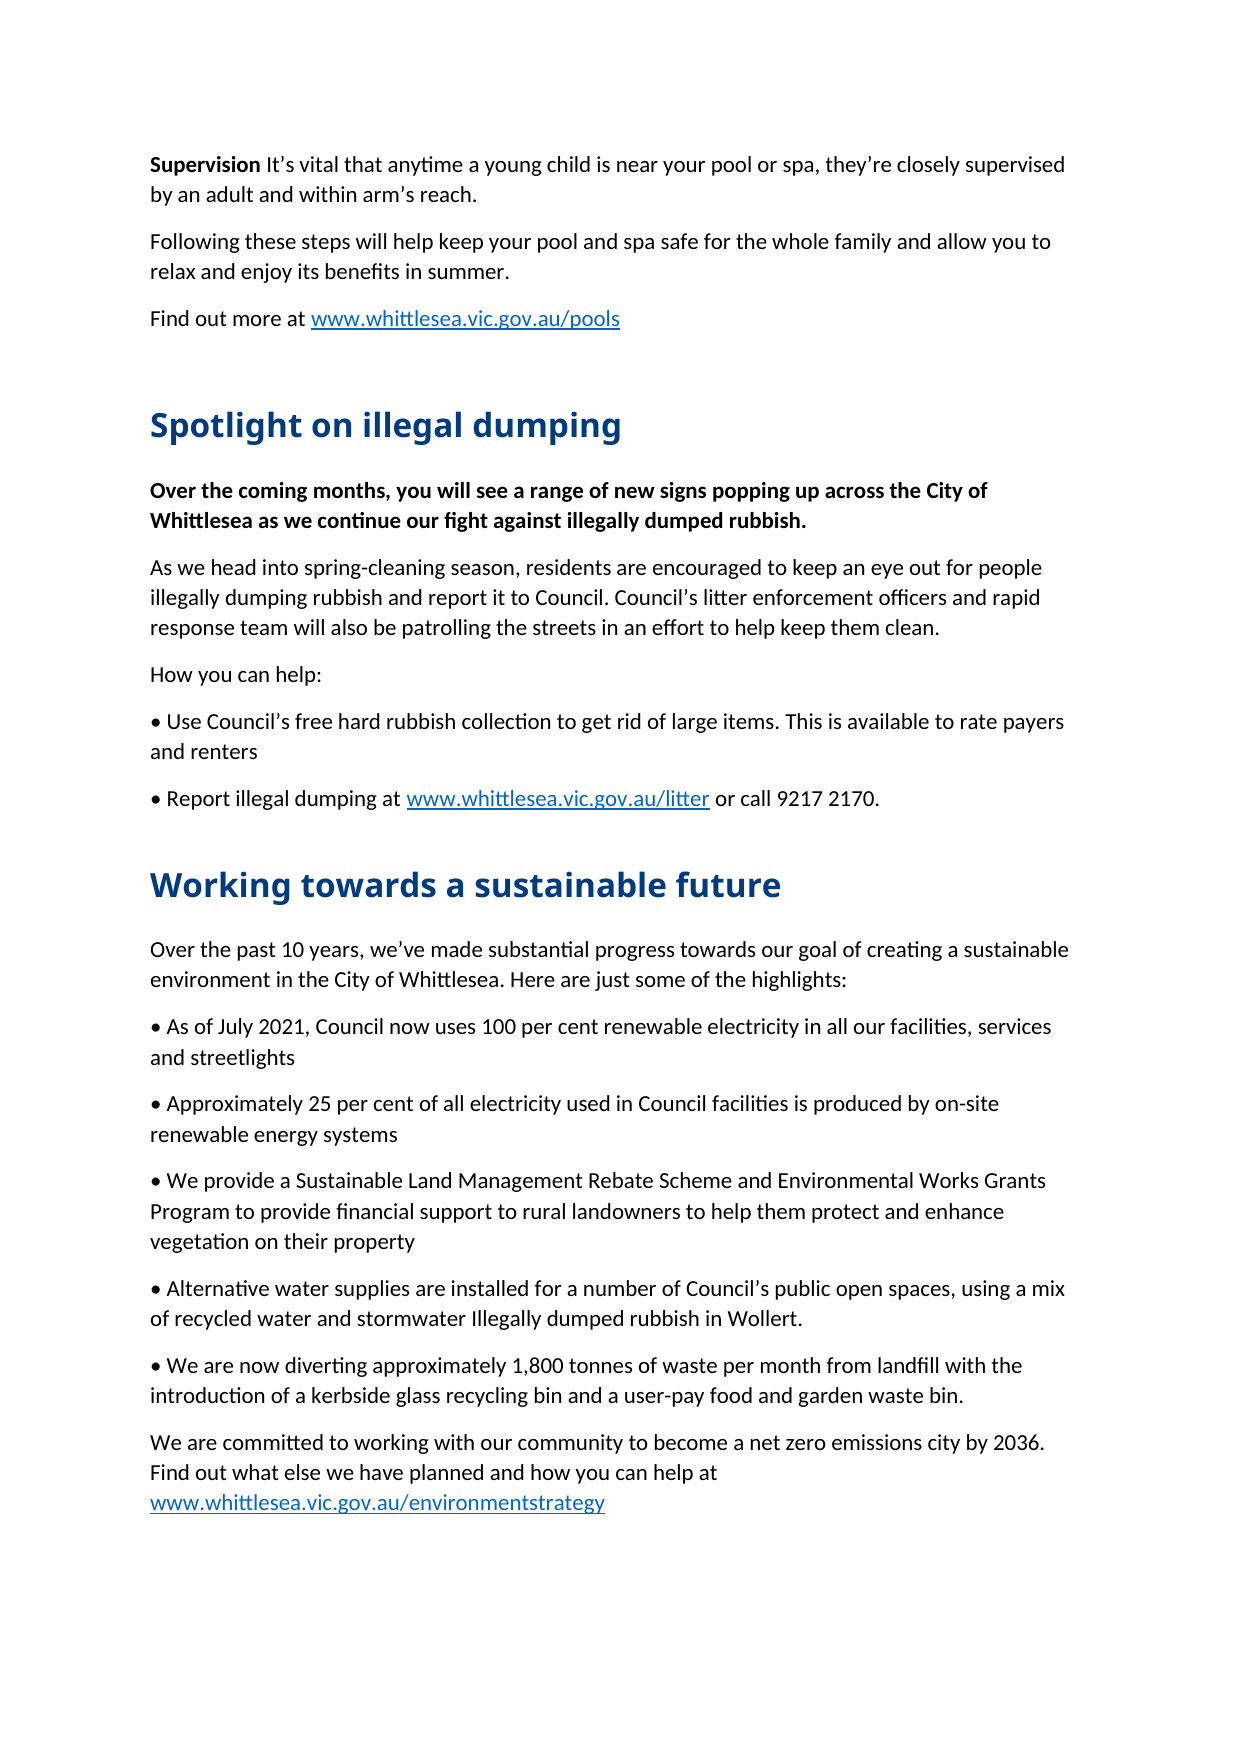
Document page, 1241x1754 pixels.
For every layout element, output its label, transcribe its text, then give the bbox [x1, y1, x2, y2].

text • As of July 2021, Council now uses 100 per cent renewable electricity in all our facilities, services and streetlights [150, 1012, 1090, 1071]
text • Report illegal dumping at www.whittlesea.vic.gov.au/litter or call 9217 2170. [150, 784, 1090, 812]
subtitle Working towards a sustainable future [150, 861, 1090, 907]
text • We provide a Sustainable Land Management Rebate Scheme and Environmental Works Grants Program to provide financial support to rural landowners to help them protect and enhance vegetation on their property [150, 1167, 1090, 1255]
subtitle Spotlight on illegal dumping [150, 402, 1090, 447]
text • Approximately 25 per cent of all electricity used in Council facilities is produced by on-site renewable energy systems [150, 1089, 1090, 1148]
text Following these steps will help keep your pool and spa safe for the whole family and allow you to relax and enjoy its benefits in summer. [150, 227, 1090, 285]
text Over the past 10 years, we’ve made substantial progress towards our goal of creating a sustainable environment in the City of Whittlesea. Here are just some of the highlights: [150, 935, 1090, 994]
text Supervision It’s vital that anytime a young child is near your pool or spa, they’re closely supervised by an adult and within arm’s reach. [150, 150, 1090, 208]
text • Use Council’s free hard rubbish collection to get rid of large items. This is available to rate payers and renters [150, 707, 1090, 766]
text • We are now diverting approximately 1,800 tonnes of waste per month from landfill with the introduction of a kerbside glass recycling bin and a user-pay food and garden waste bin. [150, 1351, 1090, 1409]
text We are committed to working with our community to become a net zero emissions city by 2036. Find out what else we have planned and how you can help at www.whittlesea.vic.gov.au/environmentstrategy [150, 1428, 1090, 1517]
text Over the coming months, you will see a range of new signs popping up across the City of Whittlesea as we continue our fight against illegally dumped rubbish. [150, 476, 1090, 534]
text • Alternative water supplies are installed for a number of Council’s public open spaces, using a mix of recycled water and stormwater Illegally dumped rubbish in Wollert. [150, 1274, 1090, 1332]
text As we head into spring-cleaning season, residents are encouraged to keep an eye out for people illegally dumping rubbish and report it to Council. Council’s litter enforcement officers and rapid response team will also be patrolling the streets in an effort to help keep them clean. [150, 553, 1090, 642]
text How you can help: [150, 660, 1090, 688]
text Find out more at www.whittlesea.vic.gov.au/pools [150, 304, 1090, 332]
